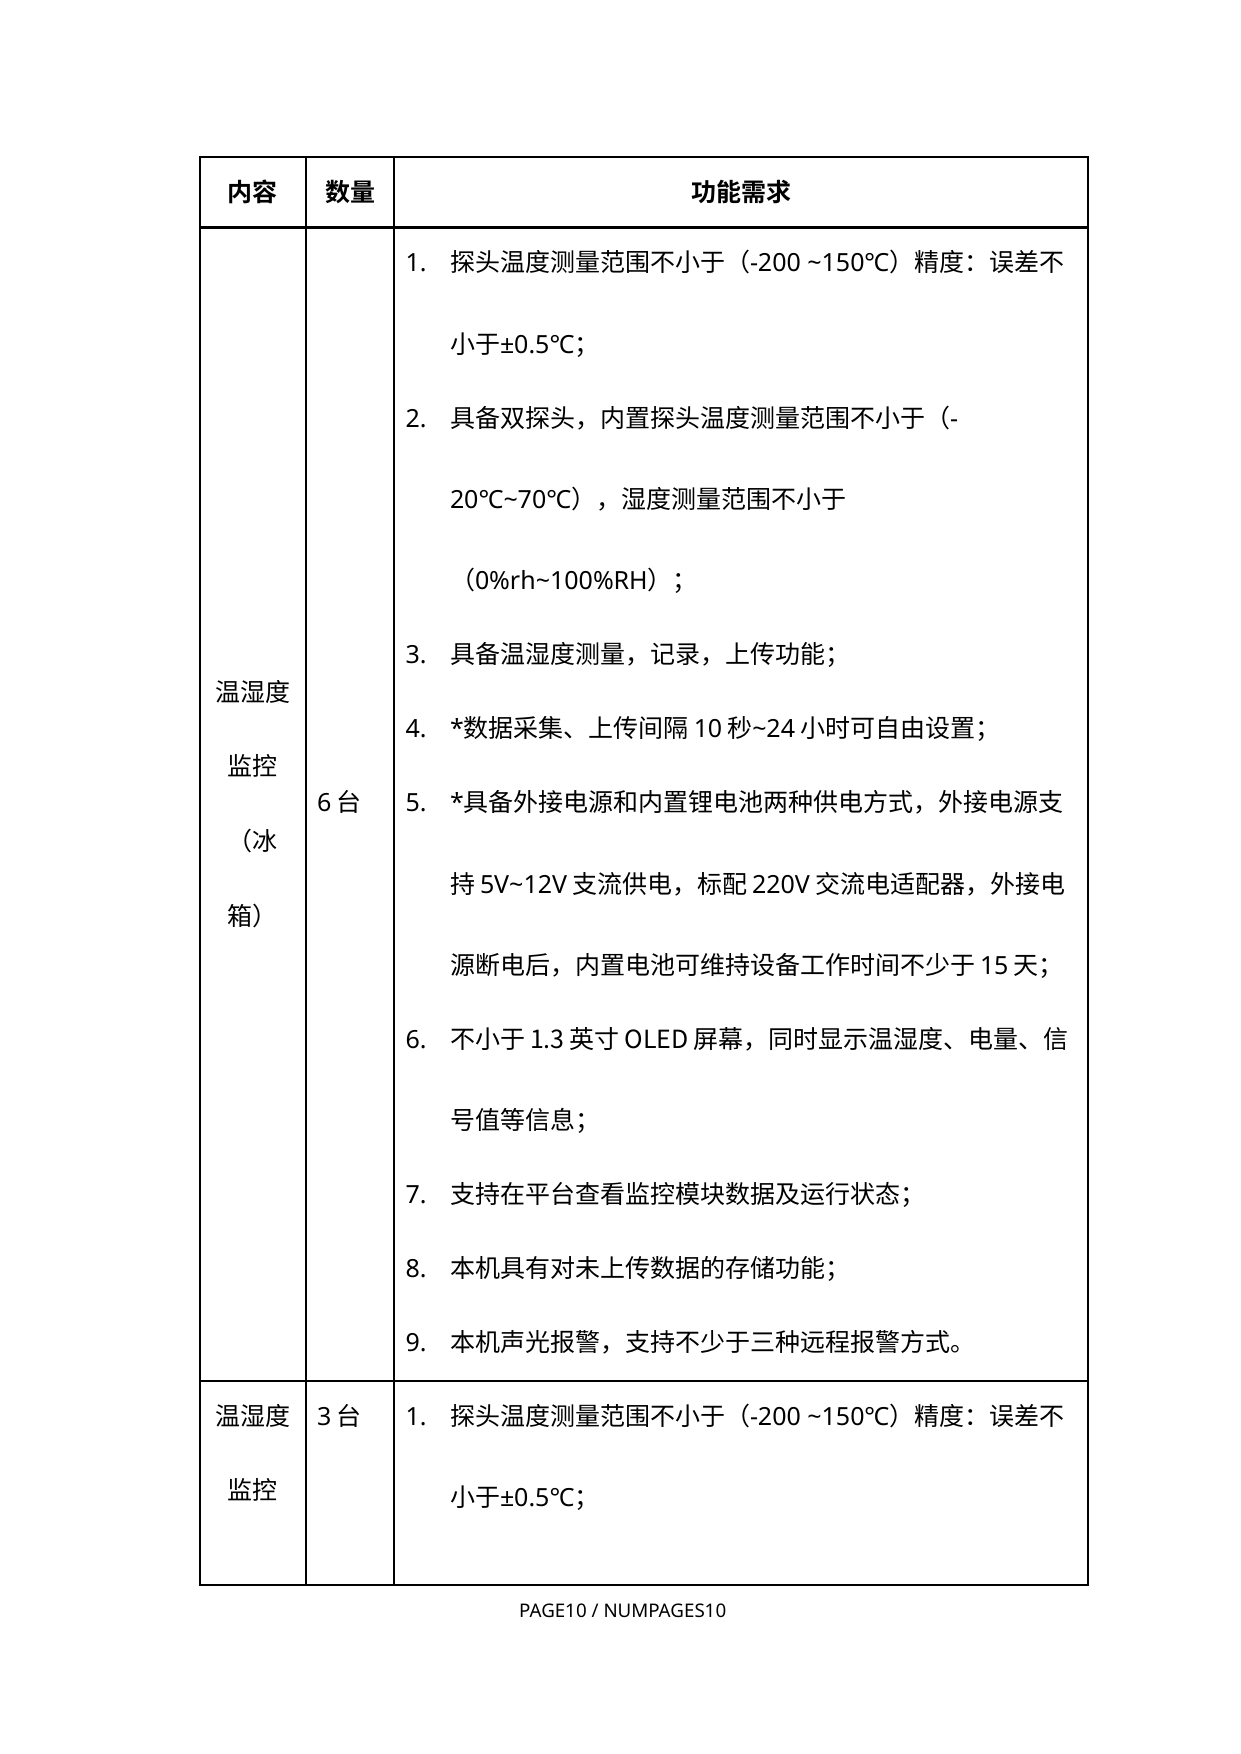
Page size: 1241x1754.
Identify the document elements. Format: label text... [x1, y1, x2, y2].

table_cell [395, 1382, 1087, 1583]
table_cell 3台 [307, 1382, 393, 1583]
table_cell 温湿度监控（冰箱） [201, 229, 305, 1380]
table_header 功能需求 [395, 158, 1087, 226]
table_header 数量 [307, 158, 393, 226]
table_header 内容 [201, 158, 305, 226]
table_cell 温湿度监控（液氮罐） [201, 1382, 305, 1583]
table_cell 6台 [307, 229, 393, 1380]
